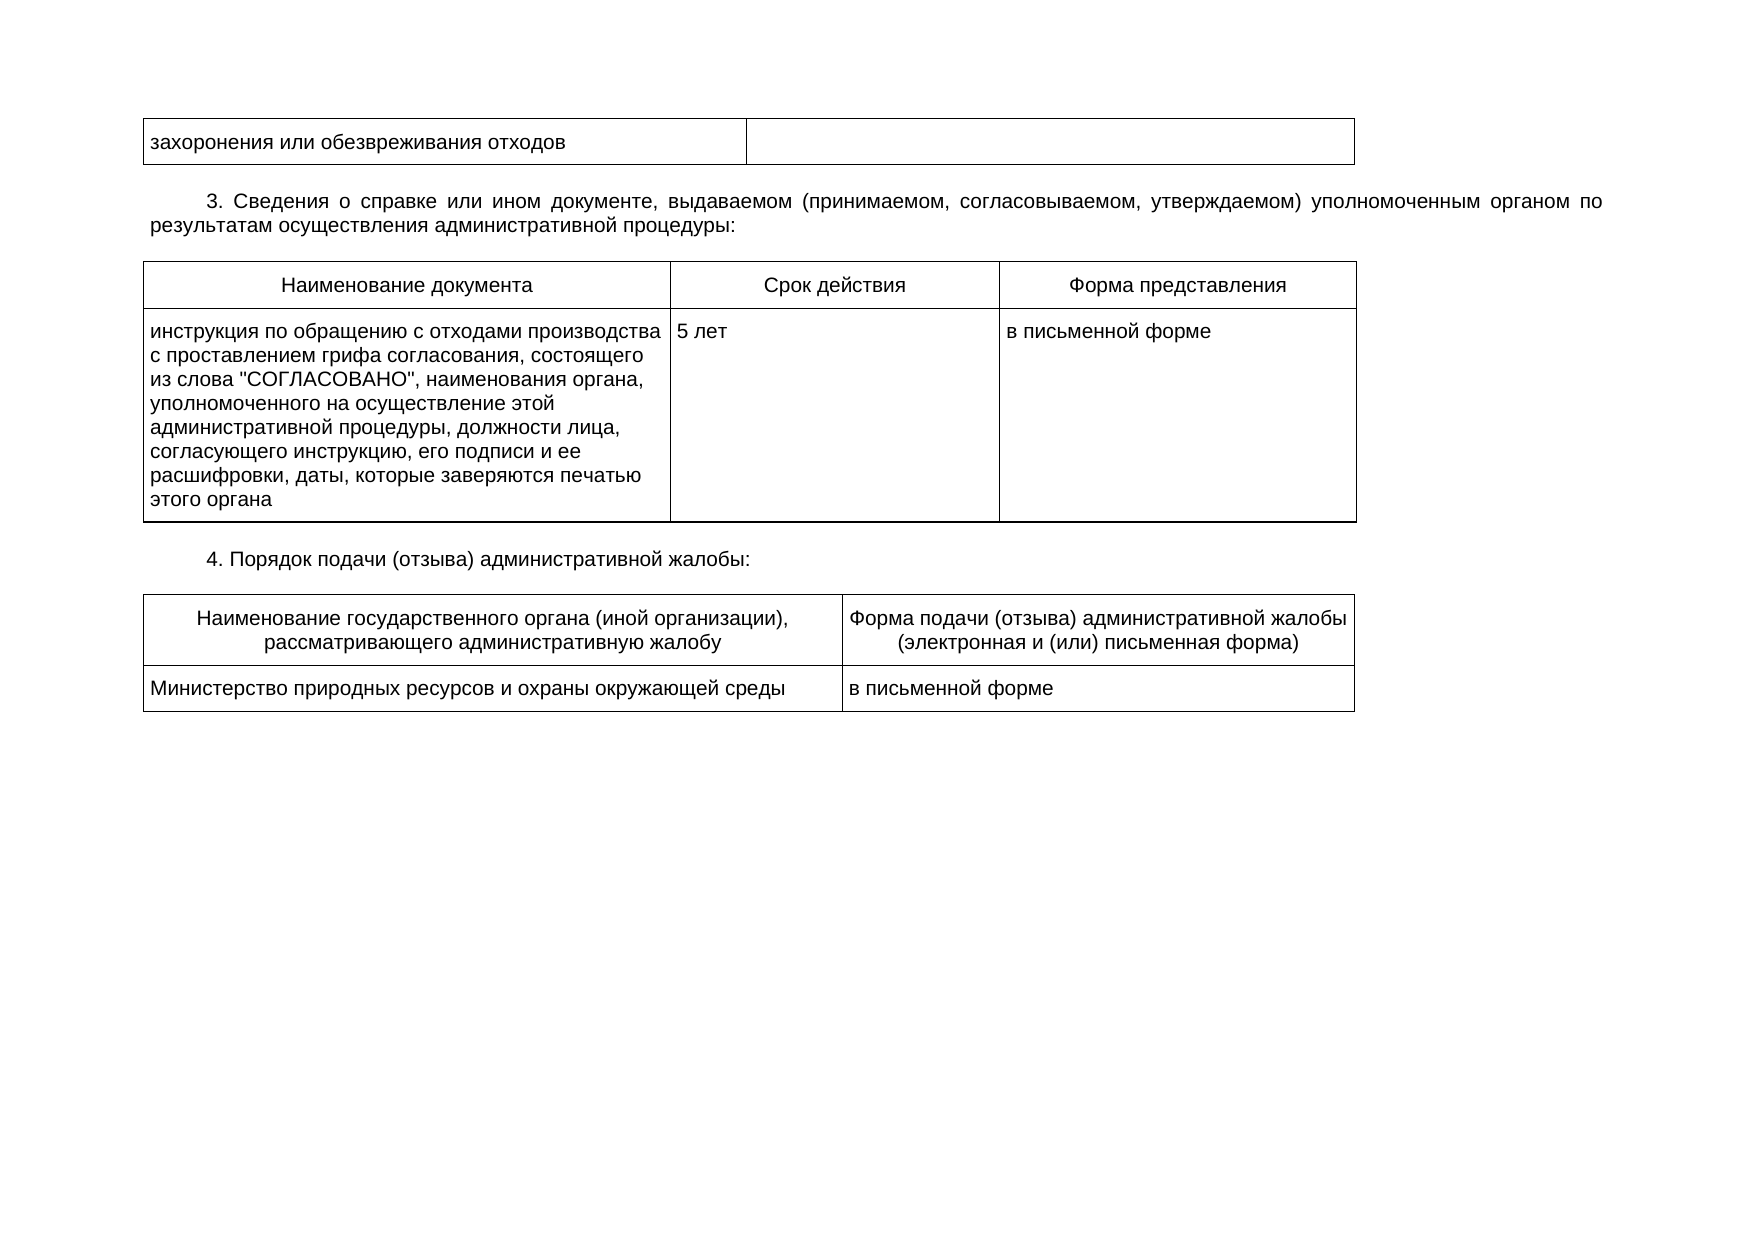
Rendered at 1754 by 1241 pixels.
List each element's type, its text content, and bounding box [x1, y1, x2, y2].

table_header Срок действия [671, 262, 999, 307]
table_cell 5 лет [671, 309, 999, 521]
table_header Форма подачи (отзыва) административной жалобы (электронная и (или) письменная форма) [843, 595, 1354, 664]
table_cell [144, 119, 746, 164]
text 4. Порядок подачи (отзыва) административной жалобы: [150, 546, 1604, 570]
table_header Наименование государственного органа (иной организации), рассматривающего административную жалобу [144, 595, 842, 664]
table_cell инструкция по обращению с отходами производства с проставлением грифа согласования, состоящего из слова "СОГЛАСОВАНО", наименования органа, уполномоченного на осуществление этой административной процедуры, должности лица, согласующего инструкцию, его подписи и ее расшифровки, даты, которые заверяются печатью этого органа [144, 309, 670, 521]
table_header Форма представления [1000, 262, 1356, 307]
table_header Наименование документа [144, 262, 670, 307]
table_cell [747, 119, 1354, 164]
table_cell в письменной форме [843, 666, 1354, 711]
text 3. Сведения о справке или ином документе, выдаваемом (принимаемом, согласовываемом, утверждаемом) уполномоченным органом по результатам осуществления административной процедуры: [150, 189, 1604, 237]
table_cell в письменной форме [1000, 309, 1356, 521]
table_cell Министерство природных ресурсов и охраны окружающей среды [144, 666, 842, 711]
